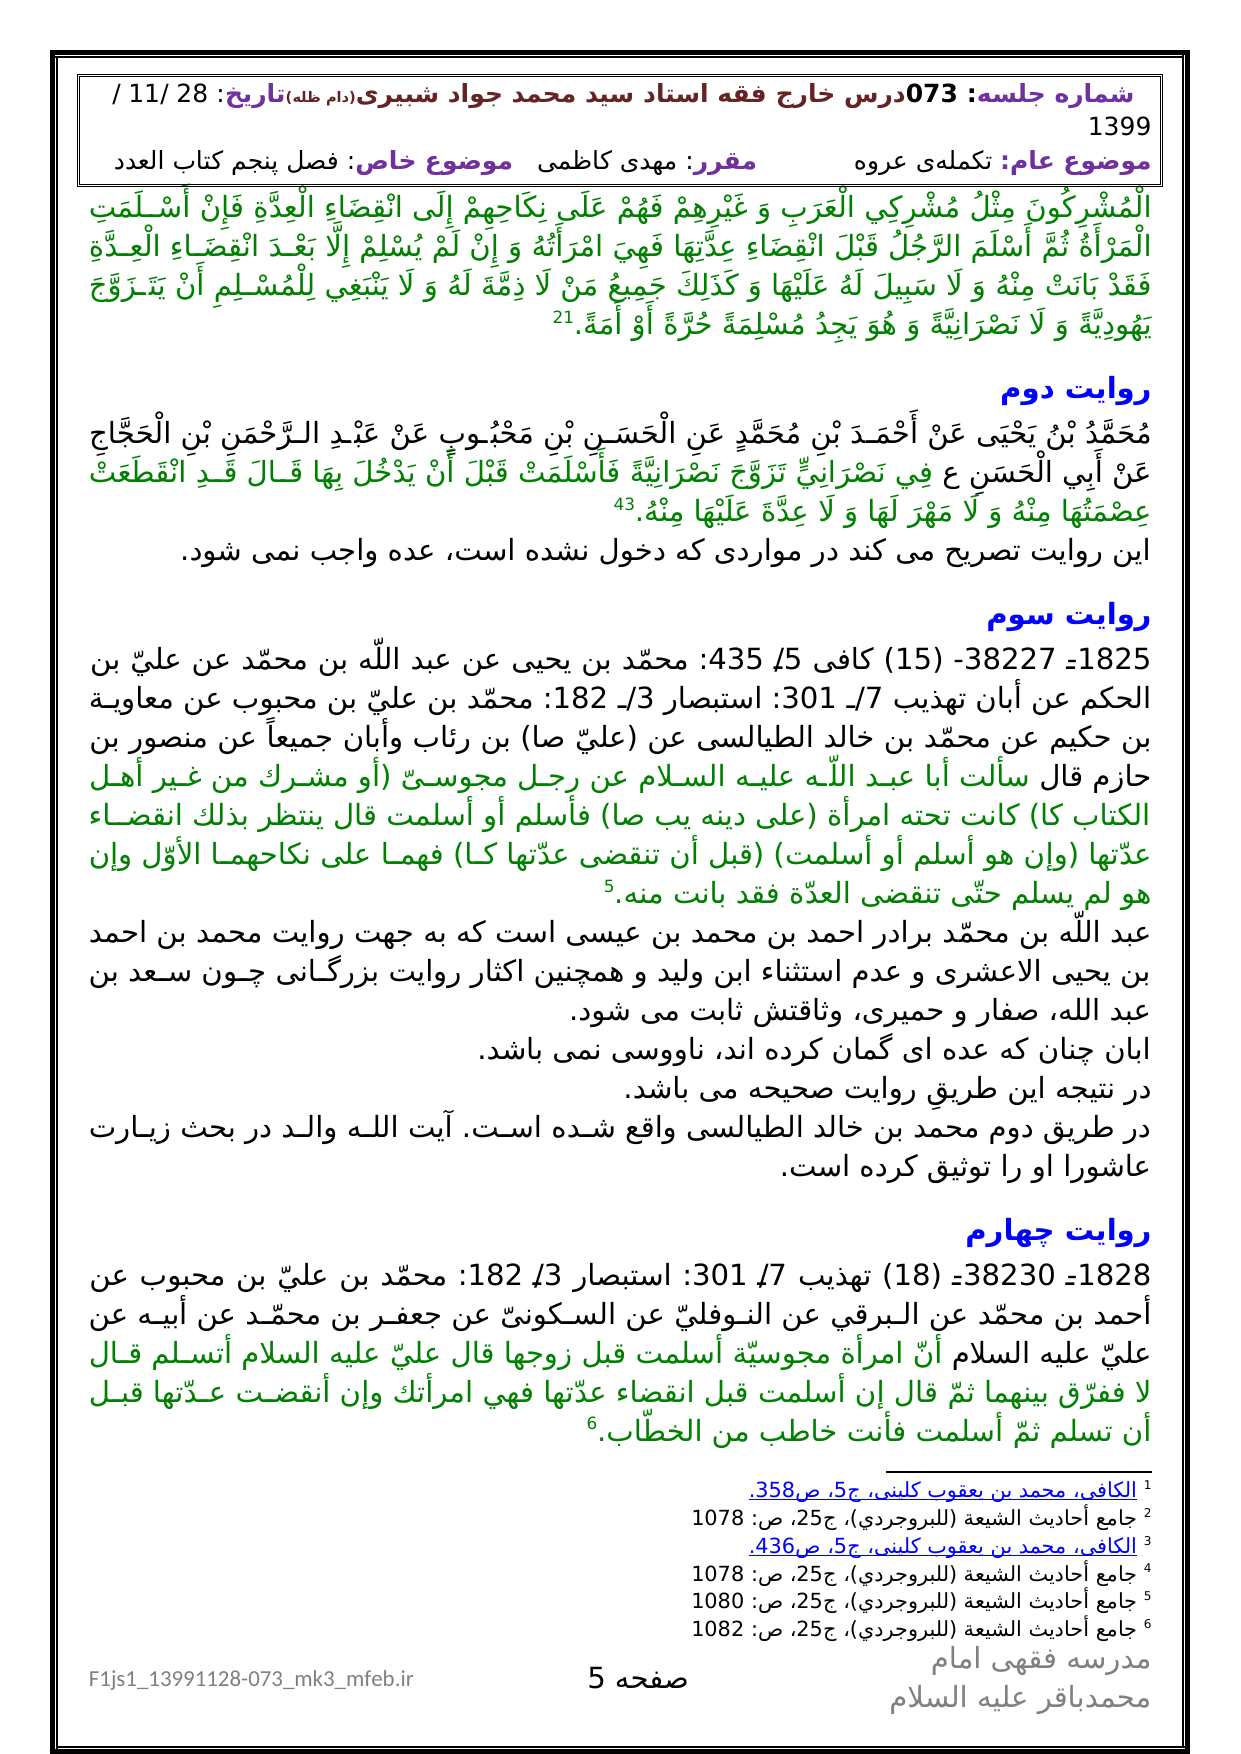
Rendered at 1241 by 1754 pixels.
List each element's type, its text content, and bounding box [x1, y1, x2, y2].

text این روایت تصریح می کند در مواردی که دخول نشده است، عده واجب نمی شود. [89, 533, 1152, 567]
text عبد اللّه بن محمّد برادر احمد بن محمد بن عیسی است که به جهت روایت محمد بن احمد بن یحیی الاعشری و عدم استثناء ابن ولید و همچنین اکثار روایت بزرگانی چون سعد بن عبد الله، صفار و حمیری، وثاقتش ثابت می شود. [89, 915, 1152, 1027]
text در نتیجه این طریقِ روایت صحیحه می باشد. [89, 1071, 1152, 1105]
text 1828- 38230- (18) تهذيب 7/ 301: استبصار 3/ 182: محمّد بن عليّ بن محبوب عن أحمد بن محمّد عن البرقي عن النوفليّ عن السكونىّ عن جعفر بن محمّد عن أبيه عن عليّ عليه السلام أنّ امرأة مجوسيّة أسلمت قبل زوجها قال عليّ عليه السلام أتسلم قال لا ففرّق بينهما ثمّ قال إن أسلمت قبل انقضاء عدّتها فهي امرأتك وإن أنقضت عدّتها قبل أن تسلم ثمّ أسلمت فأنت خاطب من الخطّاب. [89, 1258, 1152, 1448]
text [89, 191, 1152, 341]
subtitle روایت دوم [89, 371, 1152, 405]
subtitle روایت سوم [89, 597, 1152, 631]
text در طریق دوم محمد بن خالد الطیالسی واقع شده است. آیت الله والد در بحث زیارت عاشورا او را توثیق کرده است. [89, 1110, 1152, 1183]
text ابان چنان که عده ای گمان کرده اند، ناووسی نمی باشد. [89, 1032, 1152, 1066]
text مُحَمَّدُ بْنُ يَحْيَى عَنْ أَحْمَدَ بْنِ مُحَمَّدٍ عَنِ الْحَسَنِ بْنِ مَحْبُوبٍ عَنْ عَبْدِ الرَّحْمَنِ بْنِ الْحَجَّاجِ عَنْ أَبِي الْحَسَنِ ع‏ فِي نَصْرَانِيٍّ تَزَوَّجَ نَصْرَانِيَّةً فَأَسْلَمَتْ قَبْلَ أَنْ يَدْخُلَ بِهَا قَالَ قَدِ انْقَطَعَتْ عِصْمَتُهَا مِنْهُ وَ لَا مَهْرَ لَهَا وَ لَا عِدَّةَ عَلَيْهَا مِنْهُ. [89, 417, 1152, 528]
text 1825- 38227- (15) كافى 5/ 435: محمّد بن يحيى عن عبد اللّه بن محمّد عن عليّ بن الحكم عن أبان تهذيب 7/ 301: استبصار 3/ 182: محمّد بن عليّ بن محبوب عن معاوية بن حكيم عن محمّد بن خالد الطيالسى عن (عليّ صا) بن رئاب وأبان جميعاً عن منصور بن حازم قال سألت أبا عبد اللّه عليه السلام عن رجل مجوسىّ (أو مشرك من غير أهل الكتاب كا) كانت تحته امرأة (على دينه يب صا) فأسلم أو أسلمت قال ينتظر بذلك انقضاء عدّتها (وإن هو أسلم أو أسلمت) (قبل أن تنقضى‏ عدّتها كا) فهما على نكاحهما الأوّل وإن هو لم يسلم‏ حتّى تنقضى العدّة فقد بانت منه. [89, 643, 1152, 910]
subtitle روایت چهارم [89, 1213, 1152, 1247]
